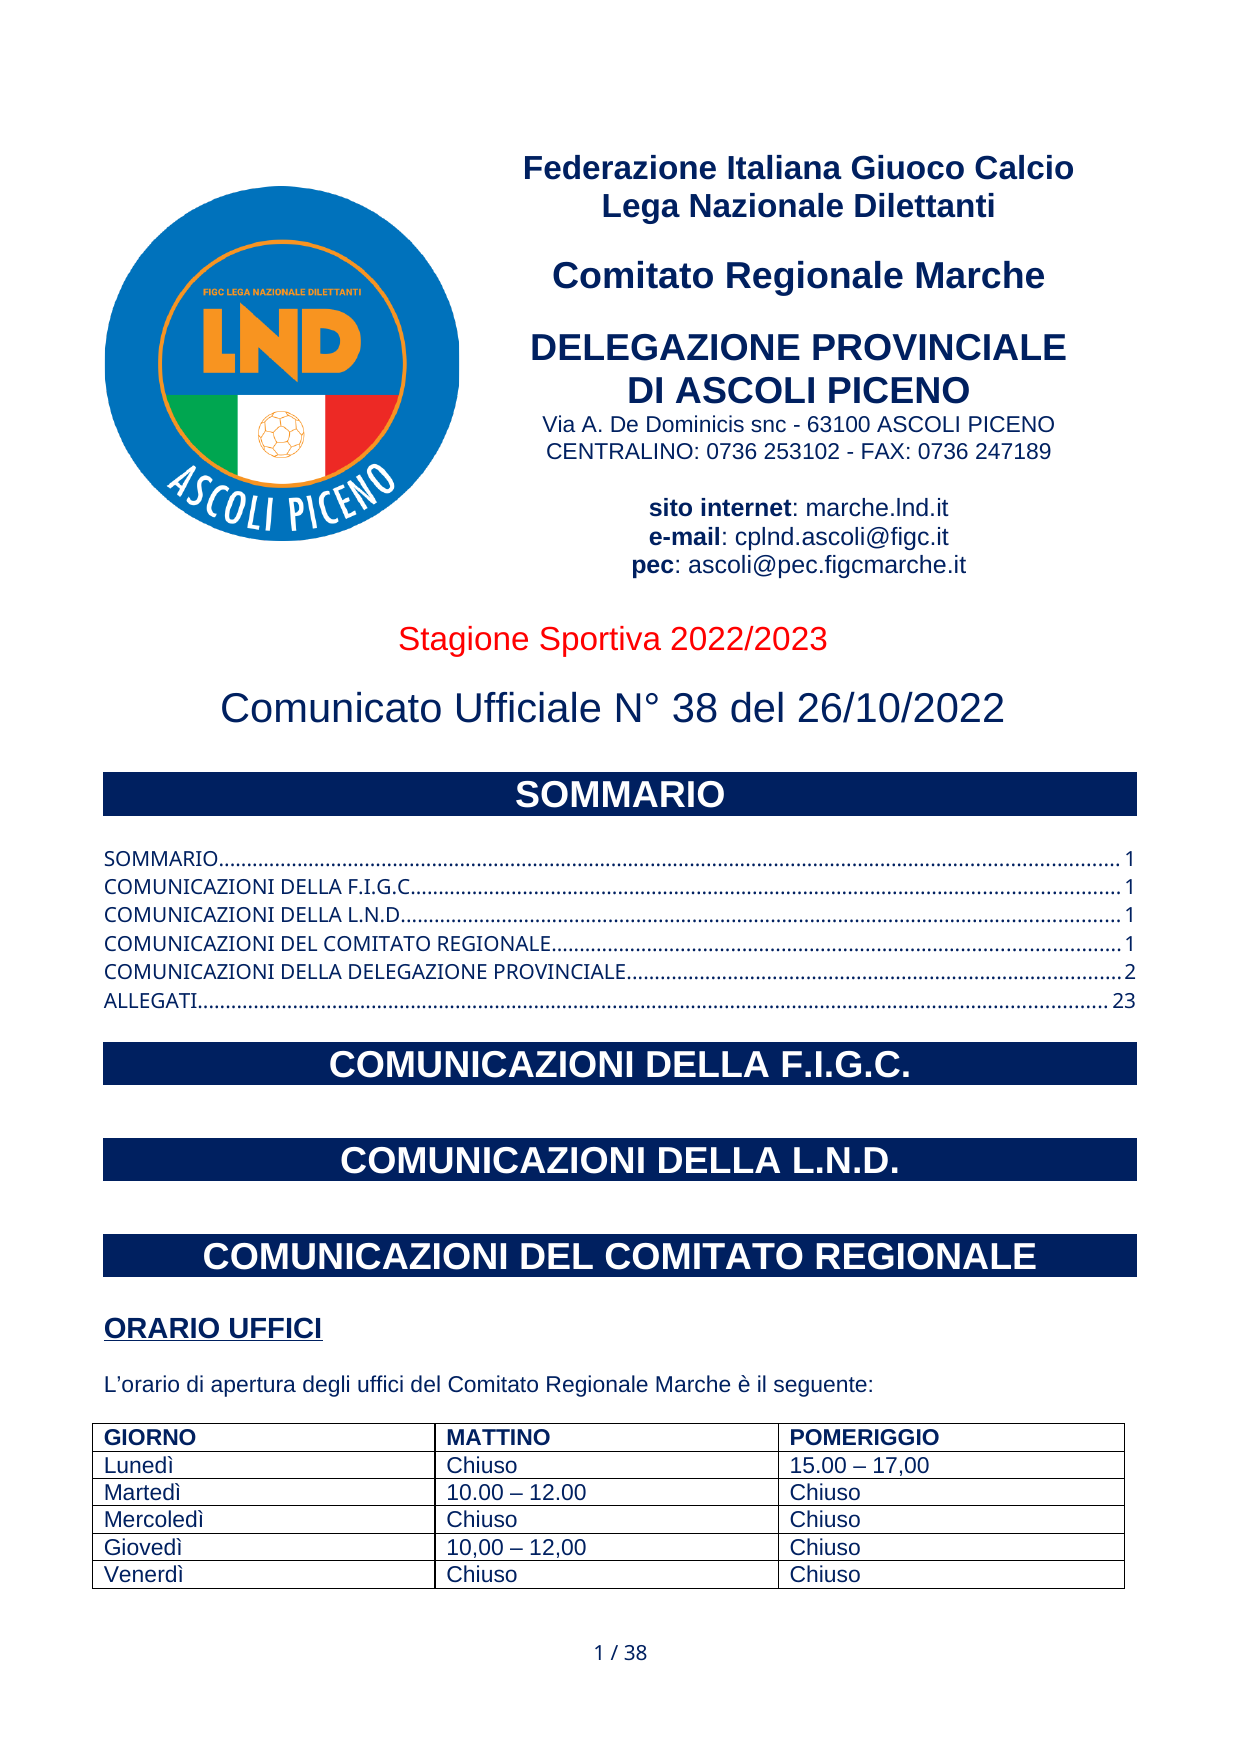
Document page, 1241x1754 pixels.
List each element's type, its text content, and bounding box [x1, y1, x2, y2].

table_header Stagione Sportiva 2022/2023 Comunicato Ufficiale N° 38 del 26/10/2022 [96, 619, 1129, 732]
text COMUNICAZIONI DEL COMITATO REGIONALE [103, 1234, 1137, 1277]
table_cell Chiuso [436, 1561, 778, 1588]
table_cell Chiuso [779, 1479, 1124, 1505]
text L’orario di apertura degli uffici del Comitato Regionale Marche è il seguente: [103, 1371, 1137, 1397]
table_header MATTINO [436, 1424, 778, 1451]
text COMUNICAZIONI DEL COMITATO REGIONALE 1 [103, 929, 1137, 957]
table_cell Chiuso [436, 1506, 778, 1533]
table_cell Venerdì [93, 1561, 434, 1588]
table_cell 15.00 – 17,00 [779, 1452, 1124, 1478]
text SOMMARIO [103, 772, 1137, 816]
table_cell Chiuso [779, 1534, 1124, 1560]
table_cell Martedì [93, 1479, 434, 1505]
picture [104, 186, 460, 541]
table_cell Chiuso [779, 1506, 1124, 1533]
table_cell Mercoledì [93, 1506, 434, 1533]
table_header POMERIGGIO [779, 1424, 1124, 1451]
text COMUNICAZIONI DELLA L.N.D. 1 [103, 901, 1137, 929]
text COMUNICAZIONI DELLA DELEGAZIONE PROVINCIALE 2 [103, 957, 1137, 986]
table_cell Chiuso [436, 1452, 778, 1478]
table_cell Lunedì [93, 1452, 434, 1478]
table_cell 10,00 – 12,00 [436, 1534, 778, 1560]
text COMUNICAZIONI DELLA F.I.G.C. 1 [103, 872, 1137, 901]
table_header [96, 148, 468, 579]
table_header Federazione Italiana Giuoco Calcio Lega Nazionale Dilettanti Comitato Regionale Marche DELEGAZIONE PROVINCIALE DI ASCOLI PICENO Via A. De Dominicis snc - 63100 ASCOLI PICENO CENTRALINO: 0736 253102 - FAX: 0736 247189 sito internet: marche.lnd.it e-mail: cplnd.ascoli@figc.it pec: ascoli@pec.figcmarche.it [468, 148, 1129, 579]
table_cell Giovedì [93, 1534, 434, 1560]
text ALLEGATI 23 [103, 986, 1137, 1014]
table_cell Chiuso [779, 1561, 1124, 1588]
text ORARIO UFFICI [103, 1311, 1137, 1344]
text COMUNICAZIONI DELLA F.I.G.C. [103, 1042, 1137, 1085]
text SOMMARIO 1 [103, 844, 1137, 872]
table_header GIORNO [93, 1424, 434, 1451]
table_cell 10.00 – 12.00 [436, 1479, 778, 1505]
text COMUNICAZIONI DELLA L.N.D. [103, 1138, 1137, 1181]
